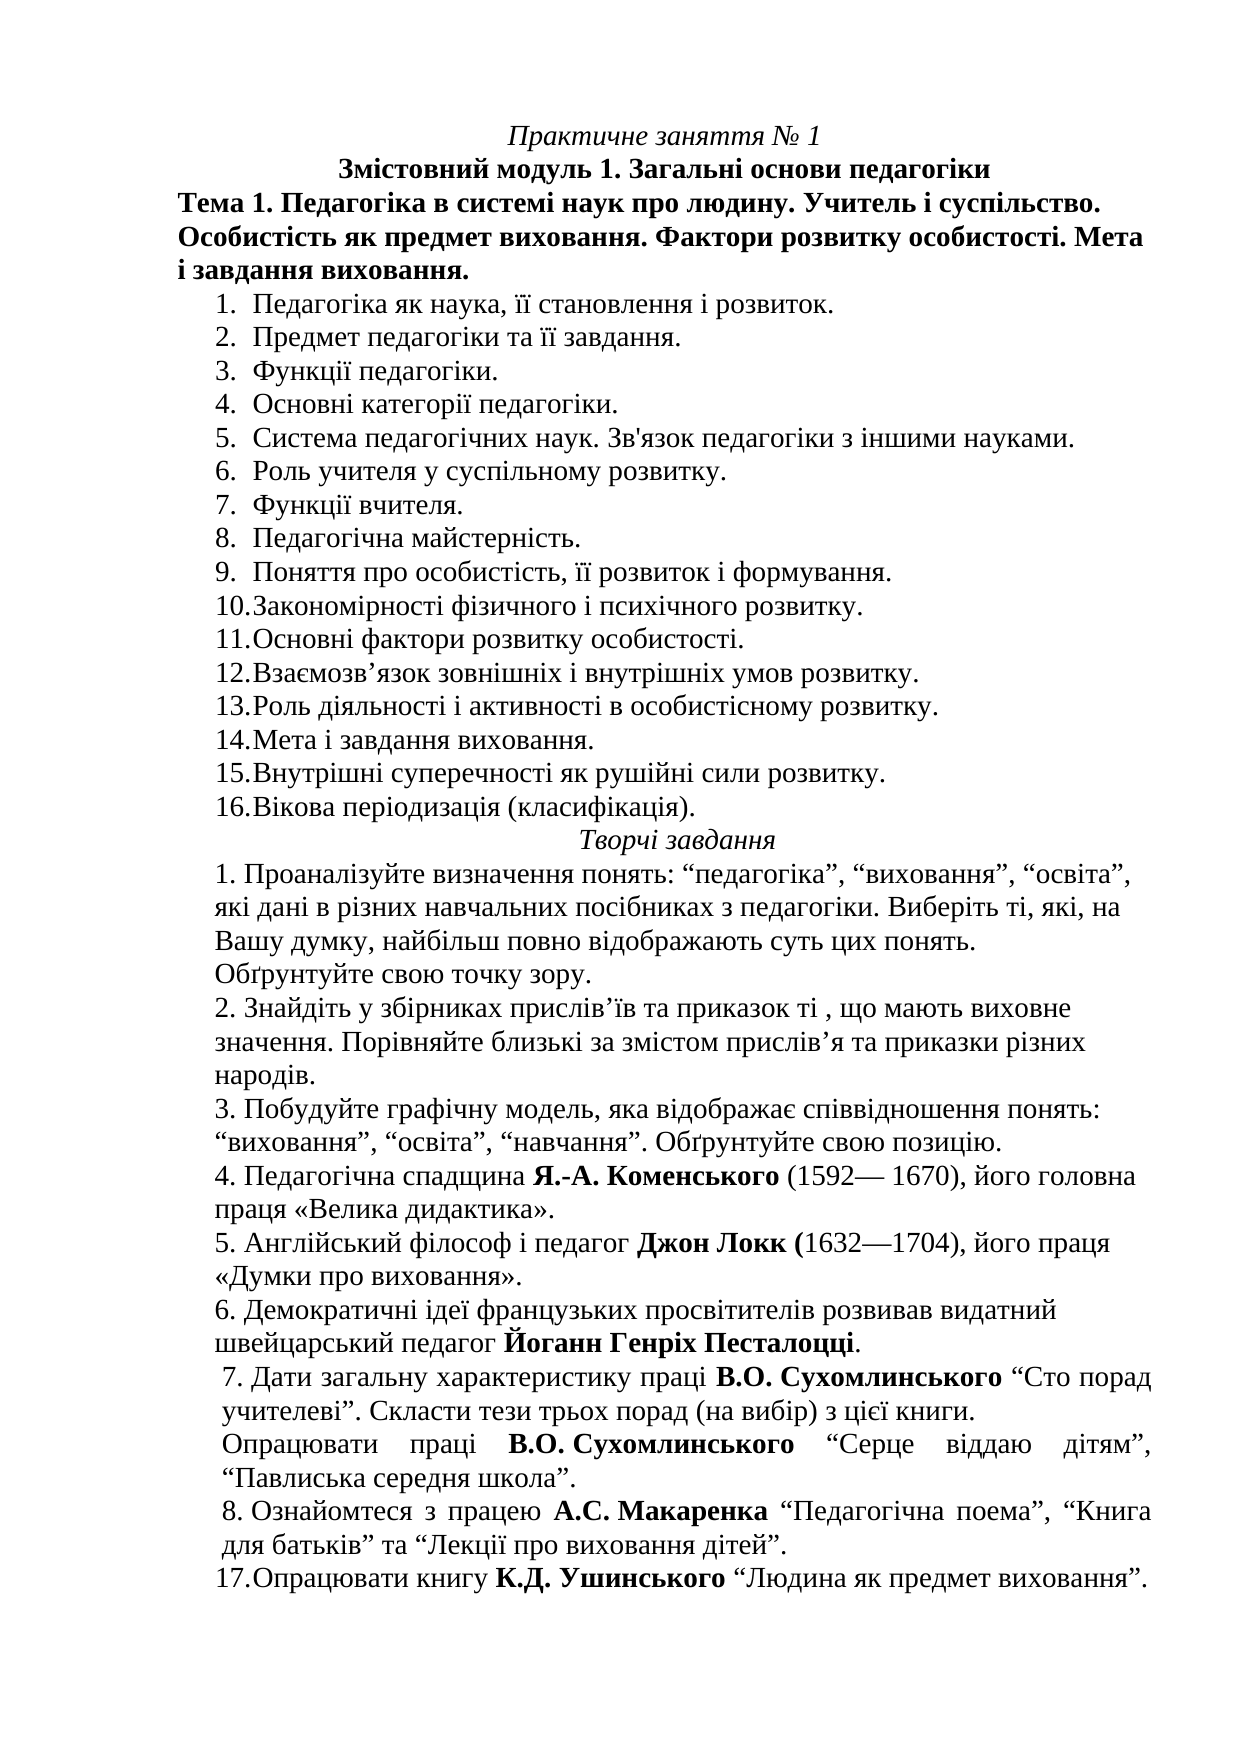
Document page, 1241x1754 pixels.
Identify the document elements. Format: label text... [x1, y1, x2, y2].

list Взаємозв’язок зовнішніх і внутрішніх умов розвитку. [215, 655, 1152, 688]
list Мета і завдання виховання. [215, 722, 1152, 755]
list Функції педагогіки. [215, 353, 1152, 386]
list Опрацювати книгу К.Д. Ушинського “Людина як предмет виховання”. [215, 1560, 1152, 1594]
text Змістовний модуль 1. Загальні основи педагогіки [177, 152, 1152, 185]
list Предмет педагогіки та її завдання. [215, 319, 1152, 353]
list Основні фактори розвитку особистості. [215, 621, 1152, 655]
list Система педагогічних наук. Зв'язок педагогіки з іншими науками. [215, 420, 1152, 453]
list Функції вчителя. [215, 487, 1152, 521]
list Педагогічна майстерність. [215, 521, 1152, 554]
text 1. Проаналізуйте визначення понять: “педагогіка”, “виховання”, “освіта”, які дані в різних навчальних посібниках з педагогіки. Виберіть ті, які, на Вашу думку, найбільш повно відображають суть цих понять. Обґрунтуйте свою точку зору. [214, 856, 1140, 990]
list Педагогіка як наука, її становлення і розвиток. [215, 286, 1152, 319]
text 7. Дати загальну характеристику праці В.О. Сухомлинського “Сто порад учителеві”. Скласти тези трьох порад (на вибір) з цієї книги. [222, 1359, 1152, 1426]
text 4. Педагогічна спадщина Я.-А. Коменського (1592— 1670), його головна праця «Велика дидактика». [214, 1158, 1140, 1225]
text Тема 1. Педагогіка в системі наук про людину. Учитель і суспільство. Особистість як предмет виховання. Фактори розвитку особистості. Мета і завдання виховання. [177, 185, 1152, 286]
list Основні категорії педагогіки. [215, 386, 1152, 420]
list Поняття про особистість, її розвиток і формування. [215, 554, 1152, 588]
list Внутрішні суперечності як рушійні сили розвитку. [215, 755, 1152, 789]
text Творчі завдання [214, 822, 1140, 856]
list Роль діяльності і активності в особистісному розвитку. [215, 688, 1152, 722]
text 2. Знайдіть у збірниках прислів’їв та приказок ті , що мають виховне значення. Порівняйте близькі за змістом прислів’я та приказки різних народів. [214, 990, 1140, 1091]
text 6. Демократичні ідеї французьких просвітителів розвивав видатний швейцарський педагог Йоганн Генріх Песталоцці. [214, 1292, 1140, 1359]
list Вікова періодизація (класифікація). [215, 789, 1152, 822]
text Практичне заняття № 1 [177, 118, 1152, 152]
list Роль учителя у суспільному розвитку. [215, 453, 1152, 487]
text 3. Побудуйте графічну модель, яка відображає співвідношення понять: “виховання”, “освіта”, “навчання”. Обґрунтуйте свою позицію. [214, 1091, 1140, 1158]
list Закономірності фізичного і психічного розвитку. [215, 588, 1152, 621]
text 5. Англійський філософ і педагог Джон Локк (1632—1704), його праця «Думки про виховання». [214, 1225, 1140, 1292]
text Опрацювати праці В.О. Сухомлинського “Серце віддаю дітям”, “Павлиська середня школа”. [222, 1426, 1152, 1493]
text 8. Ознайомтеся з працею А.C. Макаренка “Педагогічна поема”, “Книга для батьків” та “Лекції про виховання дітей”. [222, 1493, 1152, 1560]
